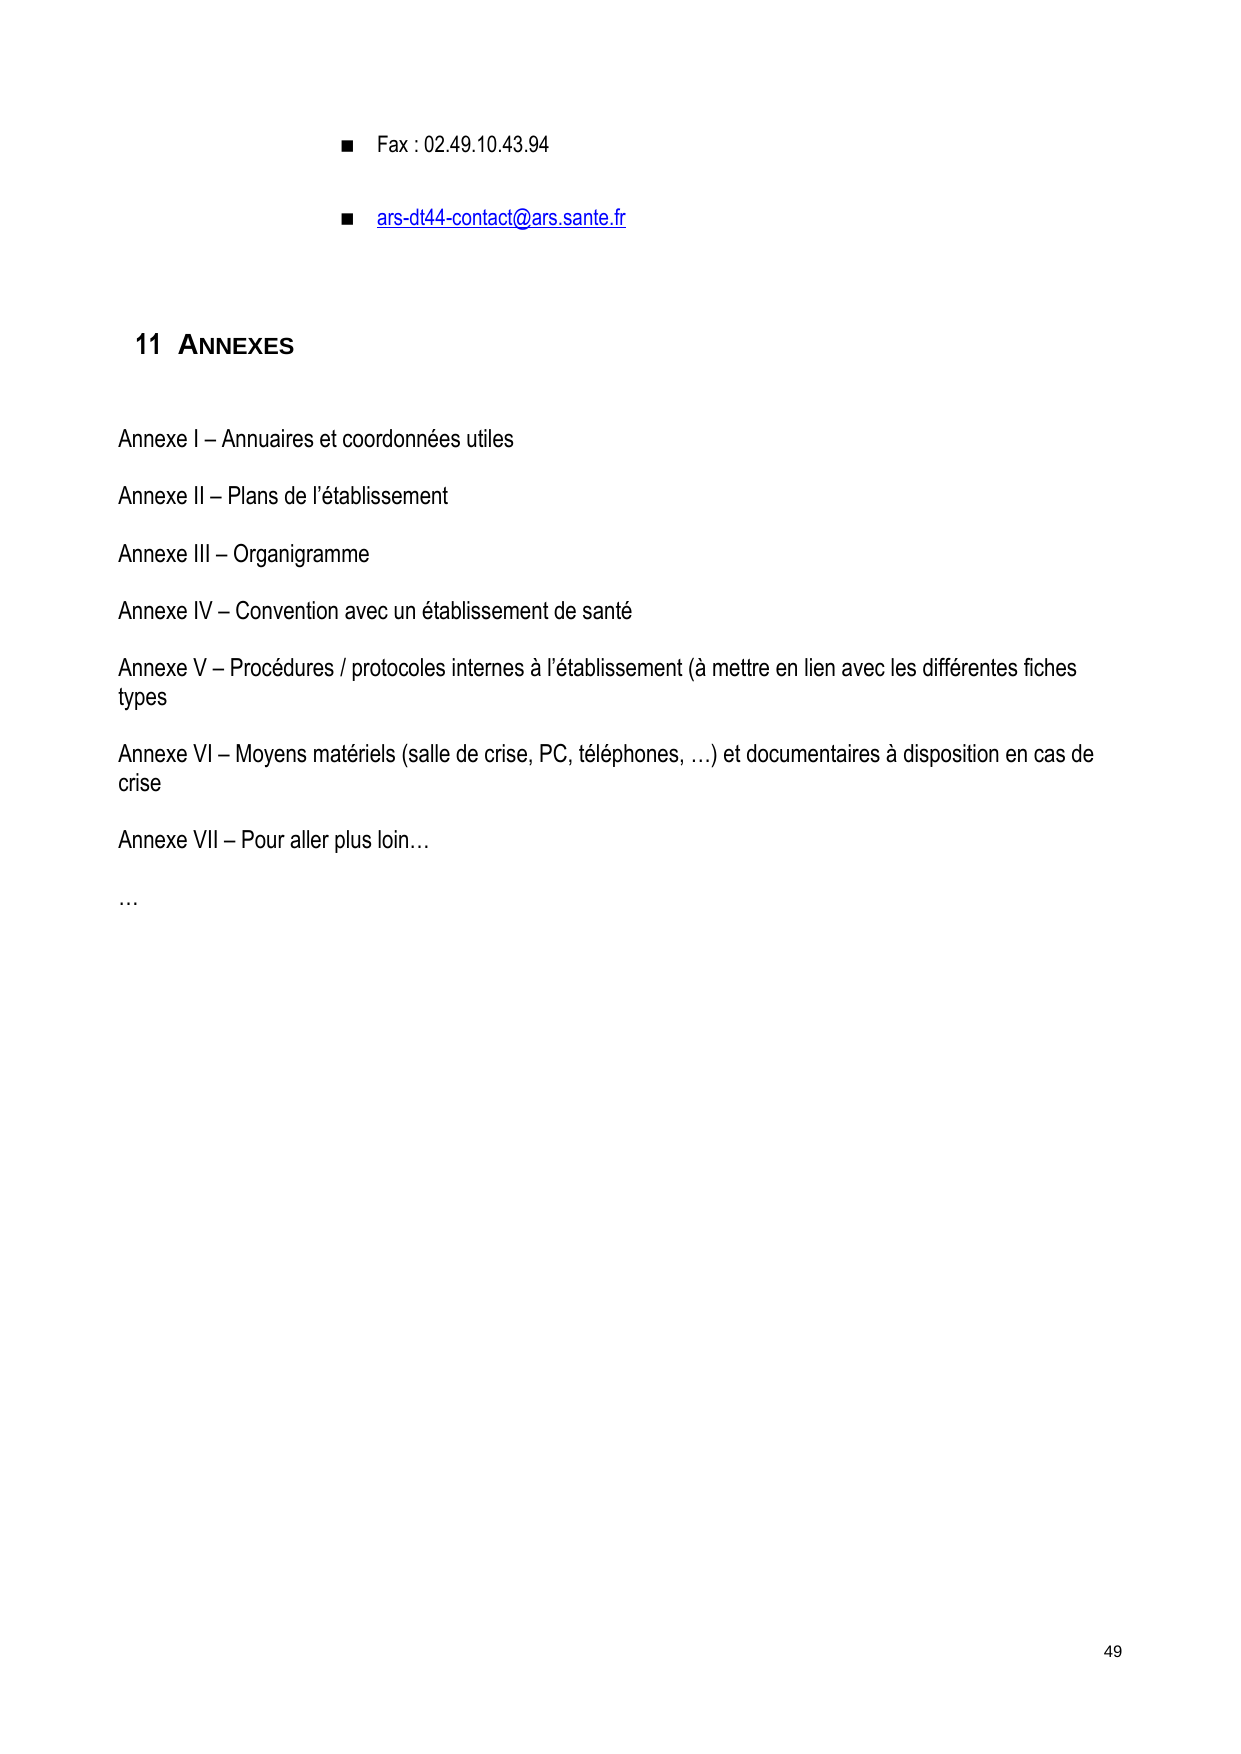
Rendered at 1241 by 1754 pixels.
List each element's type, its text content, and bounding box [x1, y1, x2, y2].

text Annexe VII – Pour aller plus loin… [118, 825, 1122, 854]
text Annexe VI – Moyens matériels (salle de crise, PC, téléphones, …) et documentaires à disposition en cas de crise [118, 739, 1122, 796]
list Annexes [148, 327, 1122, 360]
list Fax : 02.49.10.43.94 [339, 118, 1122, 165]
text Annexe V – Procédures / protocoles internes à l’établissement (à mettre en lien avec les différentes fiches types [118, 653, 1122, 711]
text … [118, 882, 1122, 911]
list ars-dt44-contact@ars.sante.fr [339, 191, 1122, 238]
text Annexe IV – Convention avec un établissement de santé [118, 596, 1122, 624]
text Annexe III – Organigramme [118, 539, 1122, 567]
text Annexe II – Plans de l’établissement [118, 481, 1122, 510]
text Annexe I – Annuaires et coordonnées utiles [118, 424, 1122, 453]
